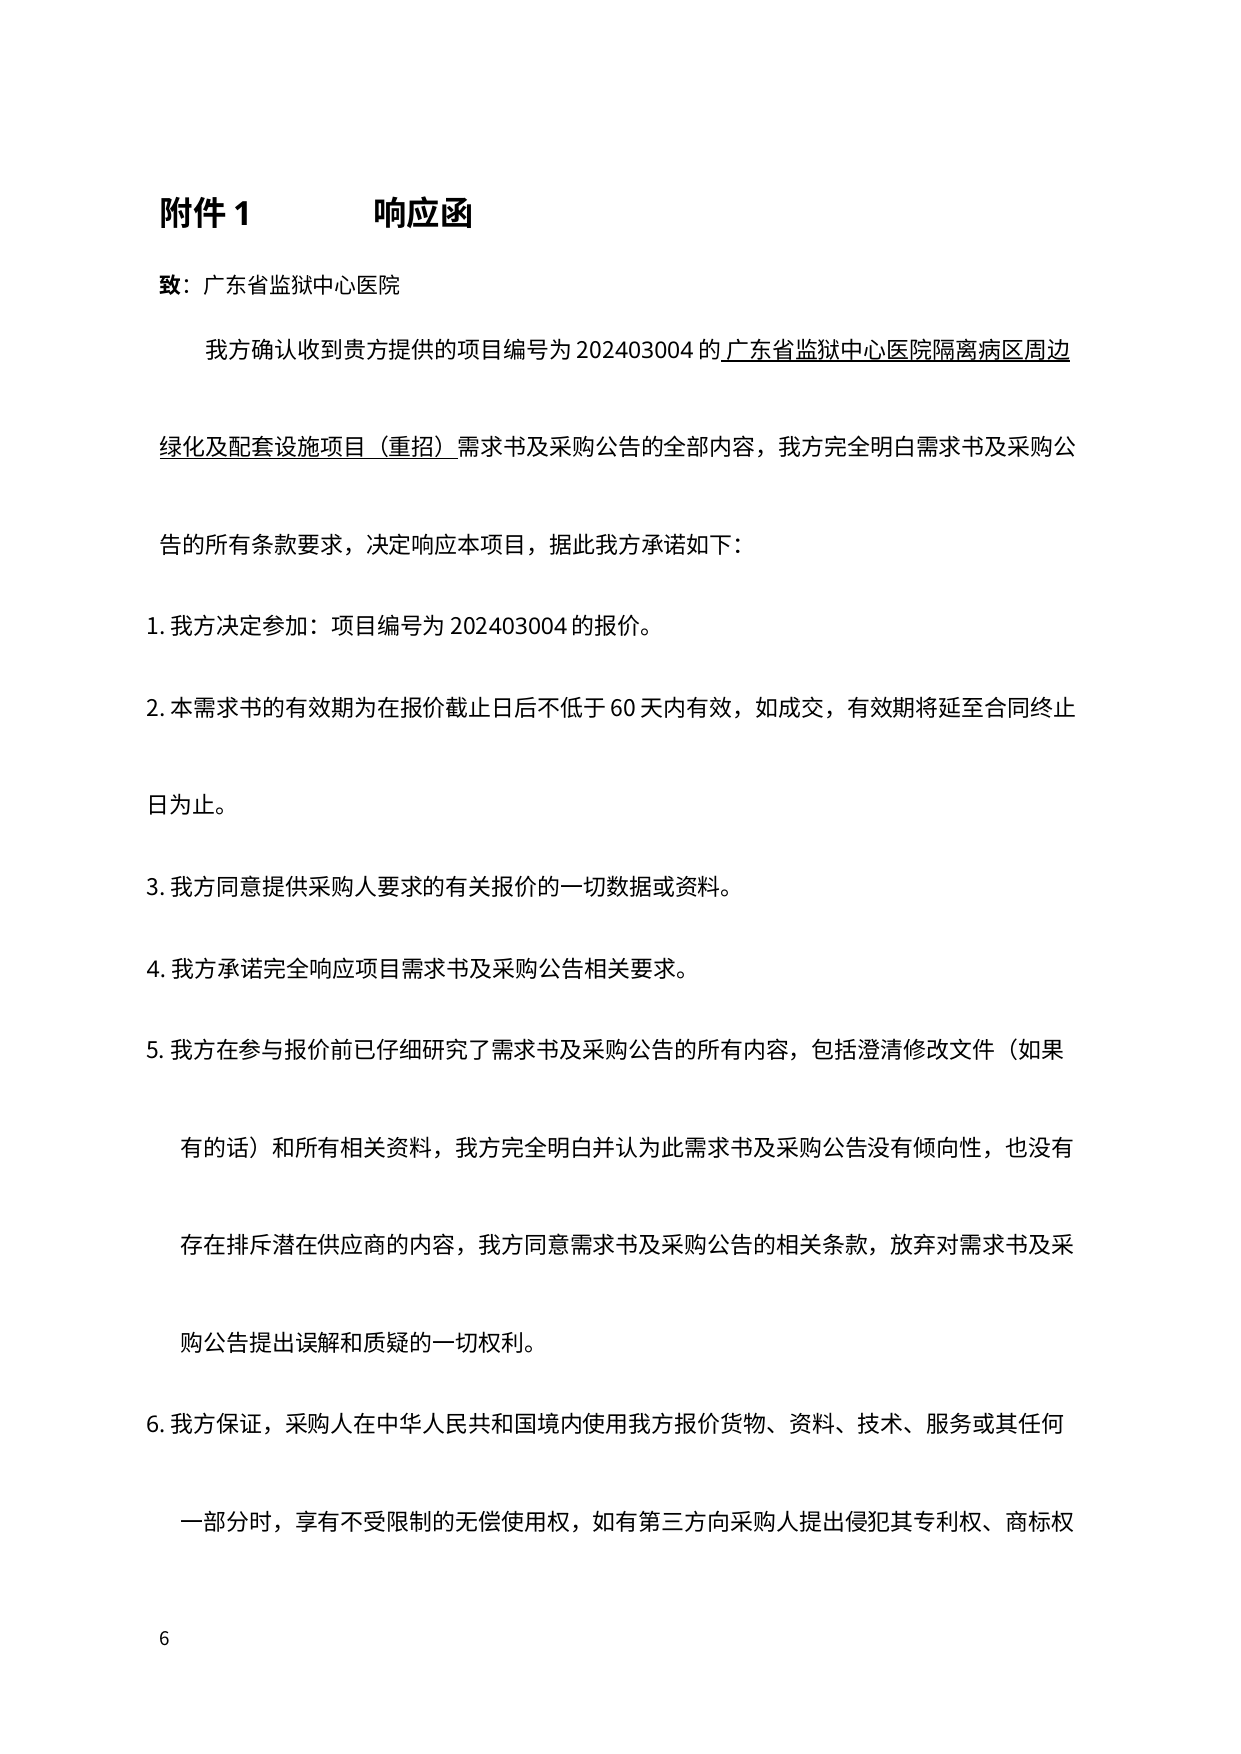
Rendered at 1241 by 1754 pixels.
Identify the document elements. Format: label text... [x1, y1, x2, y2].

text 2. 本需求书的有效期为在报价截止日后不低于60天内有效，如成交，有效期将延至合同终止日为止。 [146, 674, 1081, 836]
text 3. 我方同意提供采购人要求的有关报价的一切数据或资料。 [146, 853, 1081, 918]
text 附件1 响应函 [159, 178, 1081, 243]
text 致：广东省监狱中心医院 [159, 267, 1081, 300]
text 1. 我方决定参加：项目编号为202403004的报价。 [146, 592, 1081, 657]
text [146, 1390, 1081, 1553]
text 我方确认收到贵方提供的项目编号为202403004的 广东省监狱中心医院隔离病区周边绿化及配套设施项目（重招）需求书及采购公告的全部内容，我方完全明白需求书及采购公告的所有条款要求，决定响应本项目，据此我方承诺如下： [159, 316, 1081, 576]
text 4. 我方承诺完全响应项目需求书及采购公告相关要求。 [146, 934, 1081, 999]
text 5. 我方在参与报价前已仔细研究了需求书及采购公告的所有内容，包括澄清修改文件（如果有的话）和所有相关资料，我方完全明白并认为此需求书及采购公告没有倾向性，也没有存在排斥潜在供应商的内容，我方同意需求书及采购公告的相关条款，放弃对需求书及采购公告提出误解和质疑的一切权利。 [146, 1016, 1081, 1374]
